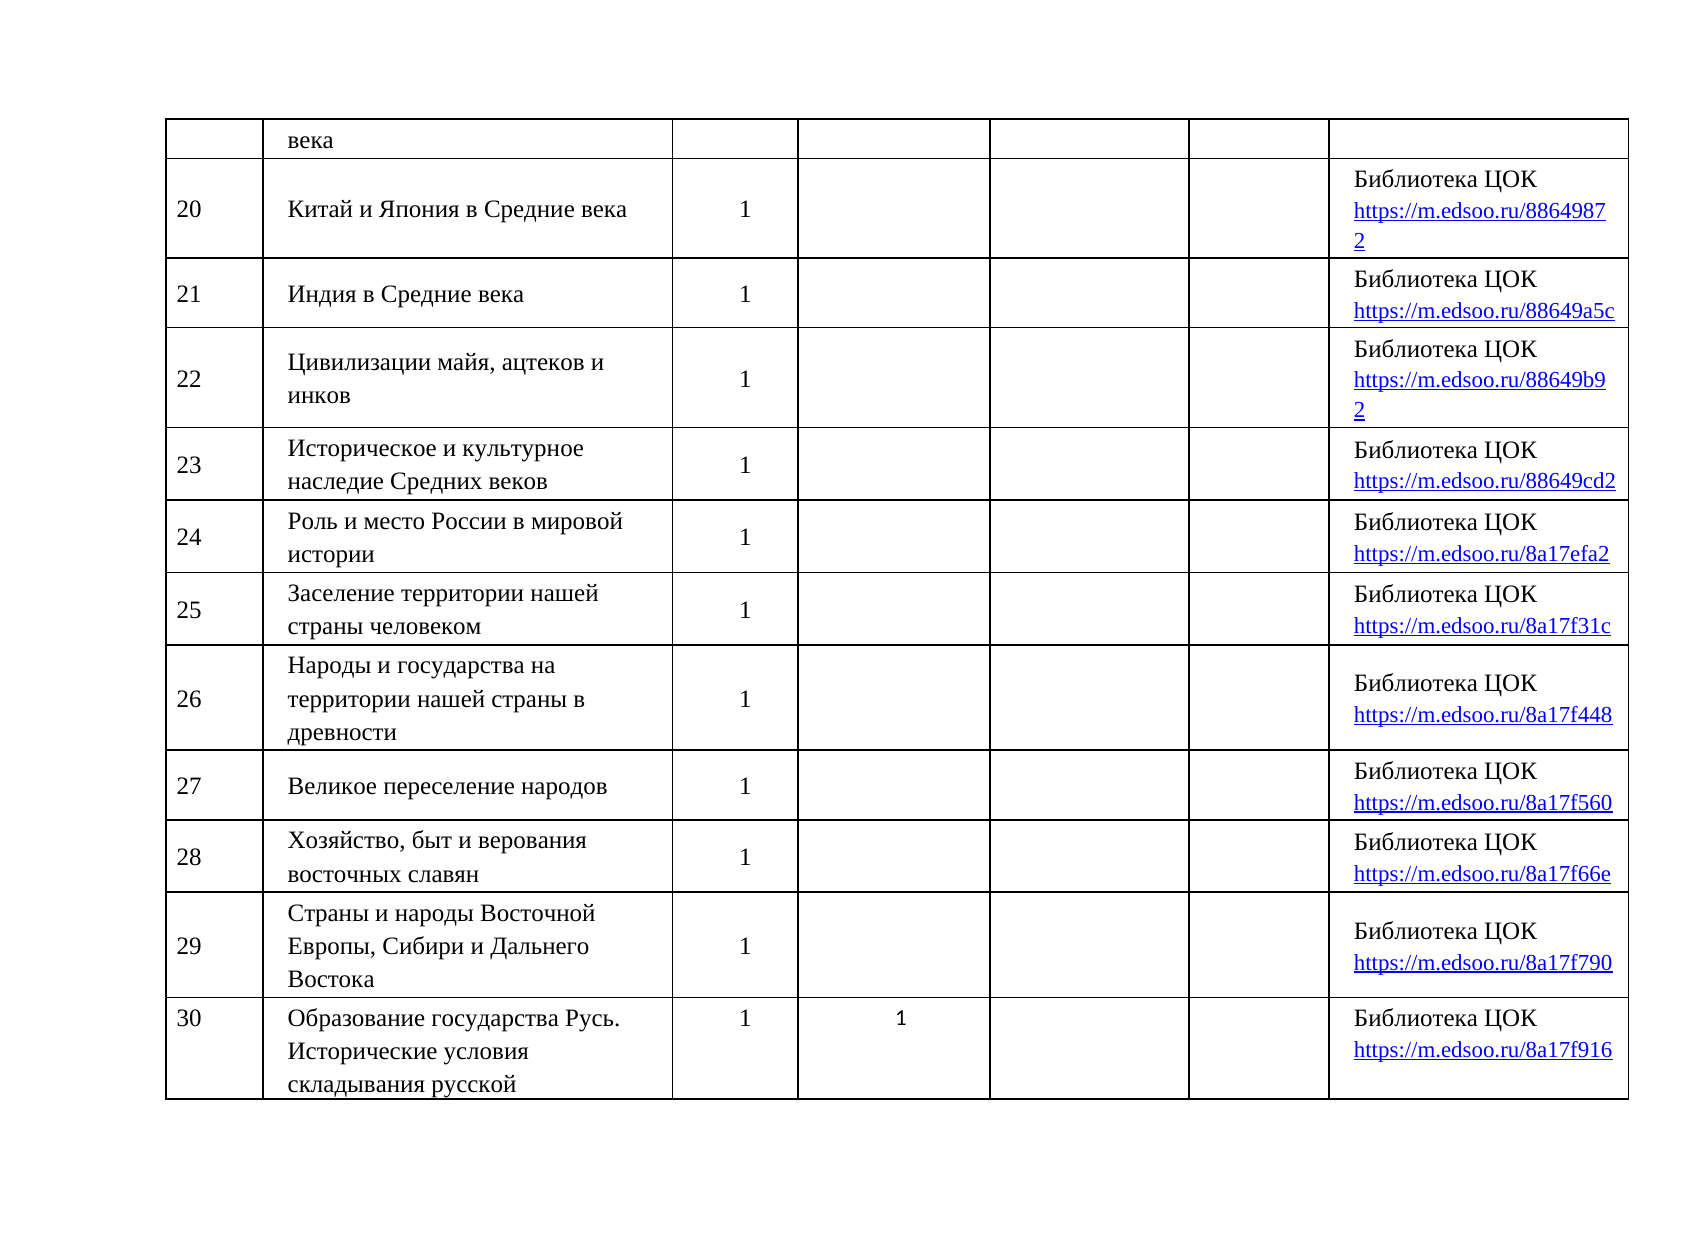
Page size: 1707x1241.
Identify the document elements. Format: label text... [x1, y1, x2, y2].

table_cell 22 [167, 328, 262, 427]
table_cell Библиотека ЦОК https://m.edsoo.ru/88649a5c [1330, 259, 1628, 327]
table_cell 21 [167, 259, 262, 327]
table_cell Страны и народы Восточной Европы, Сибири и Дальнего Востока [264, 893, 672, 997]
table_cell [264, 120, 672, 157]
table_cell 29 [167, 893, 262, 997]
table_cell [799, 501, 989, 571]
table_cell 1 [673, 821, 797, 891]
table_cell Роль и место России в мировой истории [264, 501, 672, 571]
table_cell Заселение территории нашей страны человеком [264, 573, 672, 644]
table_cell 1 [673, 259, 797, 327]
table_cell Библиотека ЦОК https://m.edsoo.ru/8a17f560 [1330, 751, 1628, 819]
table_cell Библиотека ЦОК https://m.edsoo.ru/8a17f790 [1330, 893, 1628, 997]
table_cell [991, 998, 1188, 1098]
table_cell 1 [673, 998, 797, 1098]
table_cell [799, 821, 989, 891]
table_cell [799, 159, 989, 257]
table_cell [1190, 120, 1328, 157]
table_cell Библиотека ЦОК https://m.edsoo.ru/88649cd2 [1330, 428, 1628, 499]
table_cell Библиотека ЦОК https://m.edsoo.ru/8a17f31c [1330, 573, 1628, 644]
table_cell 1 [799, 998, 989, 1098]
table_cell Библиотека ЦОК https://m.edsoo.ru/88649872 [1330, 159, 1628, 257]
table_cell Индия в Средние века [264, 259, 672, 327]
table_cell [991, 328, 1188, 427]
table_cell 28 [167, 821, 262, 891]
table_cell [991, 159, 1188, 257]
table_cell 1 [673, 120, 797, 157]
table_cell 1 [673, 893, 797, 997]
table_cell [264, 998, 672, 1098]
table_cell Китай и Япония в Средние века [264, 159, 672, 257]
table_cell Библиотека ЦОК https://m.edsoo.ru/8a17f66e [1330, 821, 1628, 891]
table_cell [991, 751, 1188, 819]
table_cell 20 [167, 159, 262, 257]
table_cell Библиотека ЦОК https://m.edsoo.ru/8a17f448 [1330, 646, 1628, 749]
table_cell [991, 501, 1188, 571]
table_cell 24 [167, 501, 262, 571]
table_cell 1 [673, 501, 797, 571]
table_cell [991, 646, 1188, 749]
table_cell [1190, 751, 1328, 819]
table_cell 30 [167, 998, 262, 1098]
table_cell 19 [167, 120, 262, 157]
table_cell [1190, 501, 1328, 571]
table_cell Историческое и культурное наследие Средних веков [264, 428, 672, 499]
table_cell 1 [673, 428, 797, 499]
table_cell [991, 573, 1188, 644]
table_cell [799, 751, 989, 819]
table_cell [991, 259, 1188, 327]
table_cell [799, 646, 989, 749]
table_cell [1190, 646, 1328, 749]
table_cell Цивилизации майя, ацтеков и инков [264, 328, 672, 427]
table_cell [799, 893, 989, 997]
table_cell 1 [673, 573, 797, 644]
table_cell 1 [673, 646, 797, 749]
table_cell [1190, 428, 1328, 499]
table_cell [1190, 573, 1328, 644]
table_cell 1 [673, 159, 797, 257]
table_cell Библиотека ЦОК https://m.edsoo.ru/8a17efa2 [1330, 501, 1628, 571]
table_cell Великое переселение народов [264, 751, 672, 819]
table_cell [991, 821, 1188, 891]
table_cell 25 [167, 573, 262, 644]
table_cell [991, 428, 1188, 499]
table_cell [1190, 159, 1328, 257]
table_cell [799, 328, 989, 427]
table_cell 1 [673, 751, 797, 819]
table_cell [1190, 893, 1328, 997]
table_cell Хозяйство, быт и верования восточных славян [264, 821, 672, 891]
table_cell Народы и государства на территории нашей страны в древности [264, 646, 672, 749]
table_cell [1190, 821, 1328, 891]
table_cell [799, 428, 989, 499]
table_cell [1330, 998, 1628, 1098]
table_cell [799, 573, 989, 644]
table_cell 23 [167, 428, 262, 499]
table_cell [799, 259, 989, 327]
table_cell 1 [673, 328, 797, 427]
table_cell [799, 120, 989, 157]
table_cell 26 [167, 646, 262, 749]
table_cell [1190, 998, 1328, 1098]
table_cell 27 [167, 751, 262, 819]
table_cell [1330, 120, 1628, 157]
table_cell [991, 120, 1188, 157]
table_cell Библиотека ЦОК https://m.edsoo.ru/88649b92 [1330, 328, 1628, 427]
table_cell [1190, 328, 1328, 427]
table_cell [1190, 259, 1328, 327]
table_cell [991, 893, 1188, 997]
